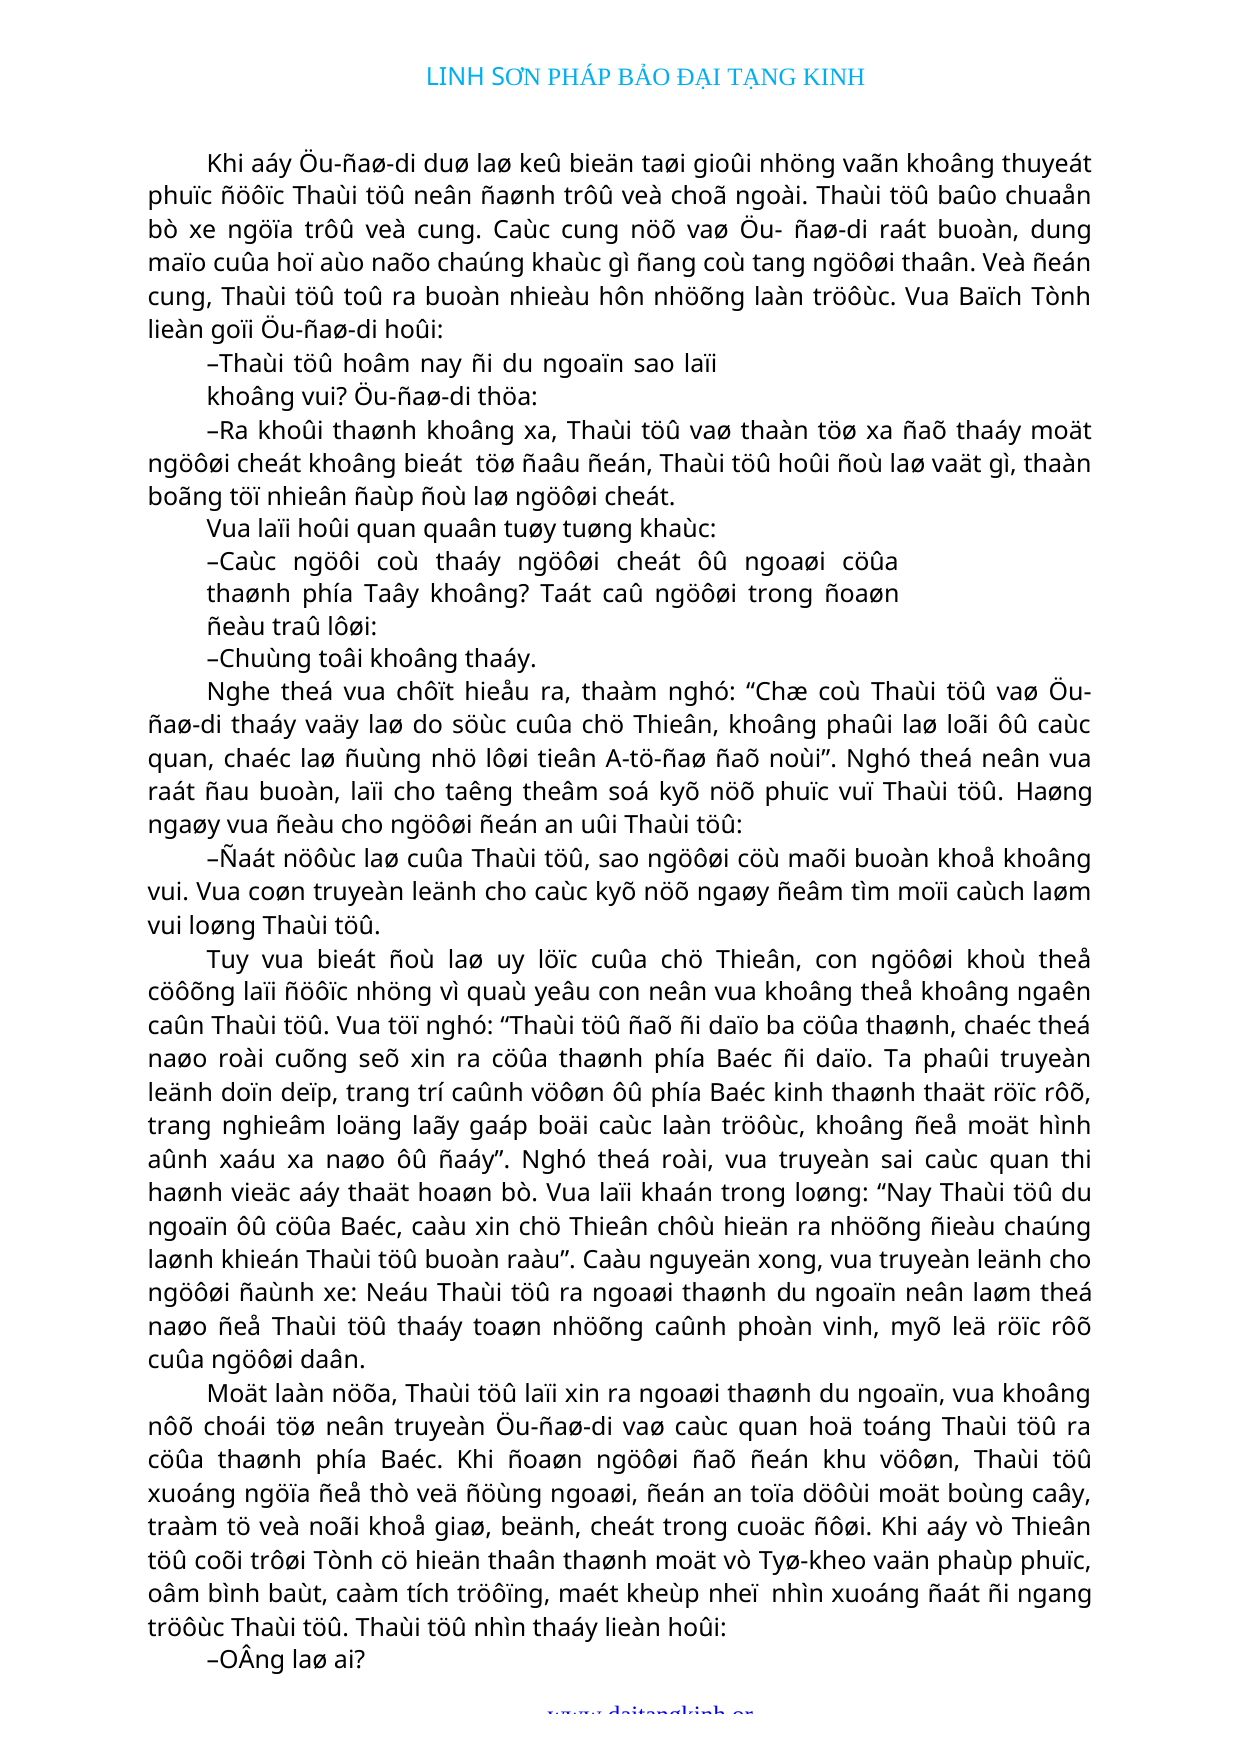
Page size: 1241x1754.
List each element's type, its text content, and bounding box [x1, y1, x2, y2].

text –OÂng laø ai? [206, 1643, 1105, 1674]
text Tuy vua bieát ñoù laø uy löïc cuûa chö Thieân, con ngöôøi khoù theå cöôõng laïi ñöôïc nhöng vì quaù yeâu con neân vua khoâng theå khoâng ngaên caûn Thaùi töû. Vua töï nghó: “Thaùi töû ñaõ ñi daïo ba cöûa thaønh, chaéc theá naøo roài cuõng seõ xin ra cöûa thaønh phía Baéc ñi daïo. Ta phaûi truyeàn leänh doïn deïp, trang trí caûnh vöôøn ôû phía Baéc kinh thaønh thaät röïc rôõ, trang nghieâm loäng laãy gaáp boäi caùc laàn tröôùc, khoâng ñeå moät hình aûnh xaáu xa naøo ôû ñaáy”. Nghó theá roài, vua truyeàn sai caùc quan thi haønh vieäc aáy thaät hoaøn bò. Vua laïi khaán trong loøng: “Nay Thaùi töû du ngoaïn ôû cöûa Baéc, caàu xin chö Thieân chôù hieän ra nhöõng ñieàu chaúng laønh khieán Thaùi töû buoàn raàu”. Caàu nguyeän xong, vua truyeàn leänh cho ngöôøi ñaùnh xe: Neáu Thaùi töû ra ngoaøi thaønh du ngoaïn neân laøm theá naøo ñeå Thaùi töû thaáy toaøn nhöõng caûnh phoàn vinh, myõ leä röïc rôõ cuûa ngöôøi daân. [147, 941, 1093, 1376]
text –Caùc ngöôi coù thaáy ngöôøi cheát ôû ngoaøi cöûa thaønh phía Taây khoâng? Taát caû ngöôøi trong ñoaøn ñeàu traû lôøi: [206, 544, 900, 642]
text –Ñaát nöôùc laø cuûa Thaùi töû, sao ngöôøi cöù maõi buoàn khoå khoâng vui. Vua coøn truyeàn leänh cho caùc kyõ nöõ ngaøy ñeâm tìm moïi caùch laøm vui loøng Thaùi töû. [147, 841, 1093, 941]
text Vua laïi hoûi quan quaân tuøy tuøng khaùc: [206, 513, 1105, 544]
text –Ra khoûi thaønh khoâng xa, Thaùi töû vaø thaàn töø xa ñaõ thaáy moät ngöôøi cheát khoâng bieát töø ñaâu ñeán, Thaùi töû hoûi ñoù laø vaät gì, thaàn boãng töï nhieân ñaùp ñoù laø ngöôøi cheát. [147, 413, 1093, 513]
text Moät laàn nöõa, Thaùi töû laïi xin ra ngoaøi thaønh du ngoaïn, vua khoâng nôõ choái töø neân truyeàn Öu-ñaø-di vaø caùc quan hoä toáng Thaùi töû ra cöûa thaønh phía Baéc. Khi ñoaøn ngöôøi ñaõ ñeán khu vöôøn, Thaùi töû xuoáng ngöïa ñeå thò veä ñöùng ngoaøi, ñeán an toïa döôùi moät boùng caây, traàm tö veà noãi khoå giaø, beänh, cheát trong cuoäc ñôøi. Khi aáy vò Thieân töû coõi trôøi Tònh cö hieän thaân thaønh moät vò Tyø-kheo vaän phaùp phuïc, oâm bình baùt, caàm tích tröôïng, maét kheùp nheï nhìn xuoáng ñaát ñi ngang tröôùc Thaùi töû. Thaùi töû nhìn thaáy lieàn hoûi: [147, 1376, 1093, 1643]
text Khi aáy Öu-ñaø-di duø laø keû bieän taøi gioûi nhöng vaãn khoâng thuyeát phuïc ñöôïc Thaùi töû neân ñaønh trôû veà choã ngoài. Thaùi töû baûo chuaån bò xe ngöïa trôû veà cung. Caùc cung nöõ vaø Öu- ñaø-di raát buoàn, dung maïo cuûa hoï aùo naõo chaúng khaùc gì ñang coù tang ngöôøi thaân. Veà ñeán cung, Thaùi töû toû ra buoàn nhieàu hôn nhöõng laàn tröôùc. Vua Baïch Tònh lieàn goïi Öu-ñaø-di hoûi: [147, 145, 1093, 346]
text –Thaùi töû hoâm nay ñi du ngoaïn sao laïi khoâng vui? Öu-ñaø-di thöa: [206, 346, 718, 413]
text Nghe theá vua chôït hieåu ra, thaàm nghó: “Chæ coù Thaùi töû vaø Öu-ñaø-di thaáy vaäy laø do söùc cuûa chö Thieân, khoâng phaûi laø loãi ôû caùc quan, chaéc laø ñuùng nhö lôøi tieân A-tö-ñaø ñaõ noùi”. Nghó theá neân vua raát ñau buoàn, laïi cho taêng theâm soá kyõ nöõ phuïc vuï Thaùi töû. Haøng ngaøy vua ñeàu cho ngöôøi ñeán an uûi Thaùi töû: [147, 674, 1093, 841]
text –Chuùng toâi khoâng thaáy. [206, 642, 1105, 674]
